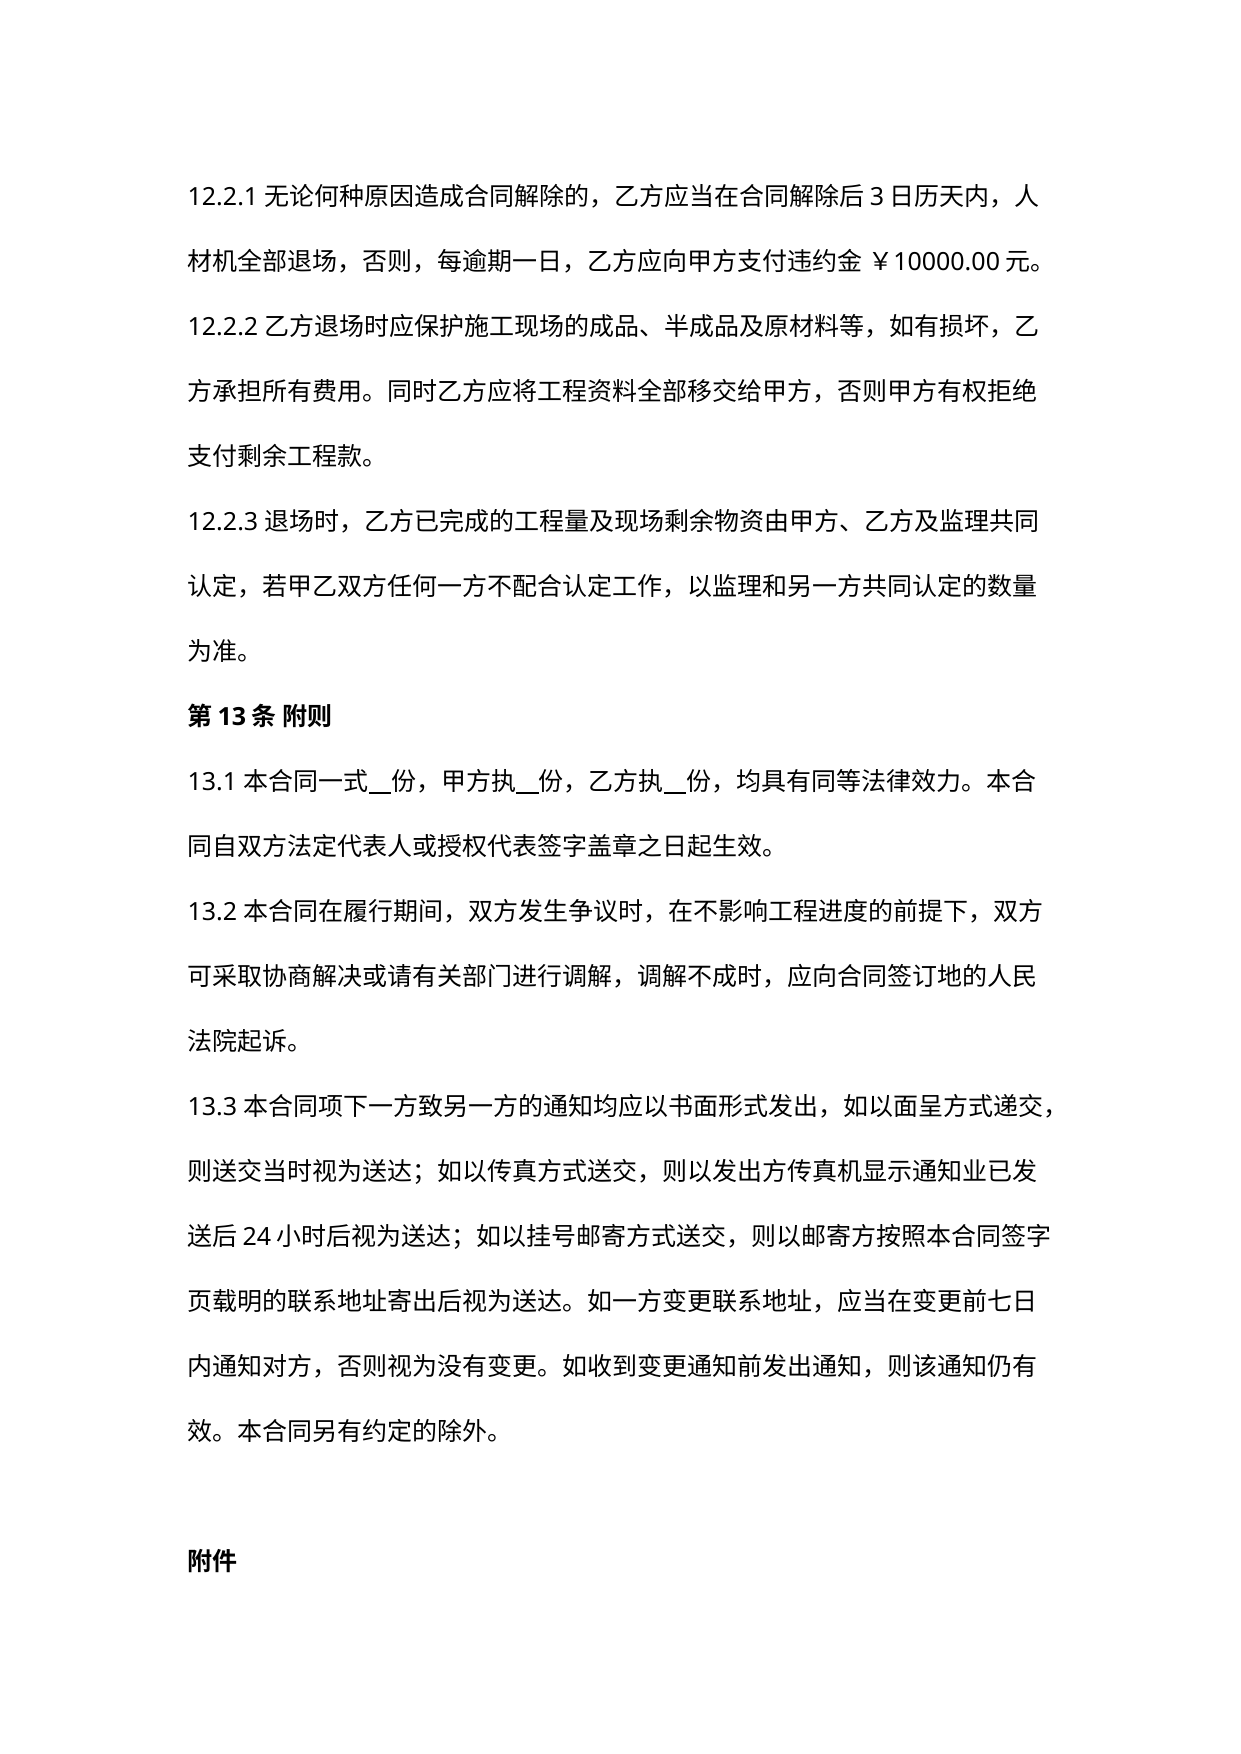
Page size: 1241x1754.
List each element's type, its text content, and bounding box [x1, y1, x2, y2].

subtitle 第13条 附则 [187, 682, 1053, 747]
text 13.1 本合同一式 份，甲方执 份，乙方执 份，均具有同等法律效力。本合同自双方法定代表人或授权代表签字盖章之日起生效。 [187, 747, 1053, 877]
text 12.2.2 乙方退场时应保护施工现场的成品、半成品及原材料等，如有损坏，乙方承担所有费用。同时乙方应将工程资料全部移交给甲方，否则甲方有权拒绝支付剩余工程款。 [187, 292, 1053, 487]
text 12.2.3 退场时，乙方已完成的工程量及现场剩余物资由甲方、乙方及监理共同认定，若甲乙双方任何一方不配合认定工作，以监理和另一方共同认定的数量为准。 [187, 487, 1053, 682]
text 13.3 本合同项下一方致另一方的通知均应以书面形式发出，如以面呈方式递交，则送交当时视为送达；如以传真方式送交，则以发出方传真机显示通知业已发送后24小时后视为送达；如以挂号邮寄方式送交，则以邮寄方按照本合同签字页载明的联系地址寄出后视为送达。如一方变更联系地址，应当在变更前七日内通知对方，否则视为没有变更。如收到变更通知前发出通知，则该通知仍有效。本合同另有约定的除外。 [187, 1072, 1053, 1462]
text 附件 [187, 1527, 1053, 1592]
text 13.2 本合同在履行期间，双方发生争议时，在不影响工程进度的前提下，双方可采取协商解决或请有关部门进行调解，调解不成时，应向合同签订地的人民法院起诉。 [187, 877, 1053, 1072]
text 12.2.1 无论何种原因造成合同解除的，乙方应当在合同解除后3日历天内，人材机全部退场，否则，每逾期一日，乙方应向甲方支付违约金 ￥10000.00元。 [187, 162, 1053, 292]
